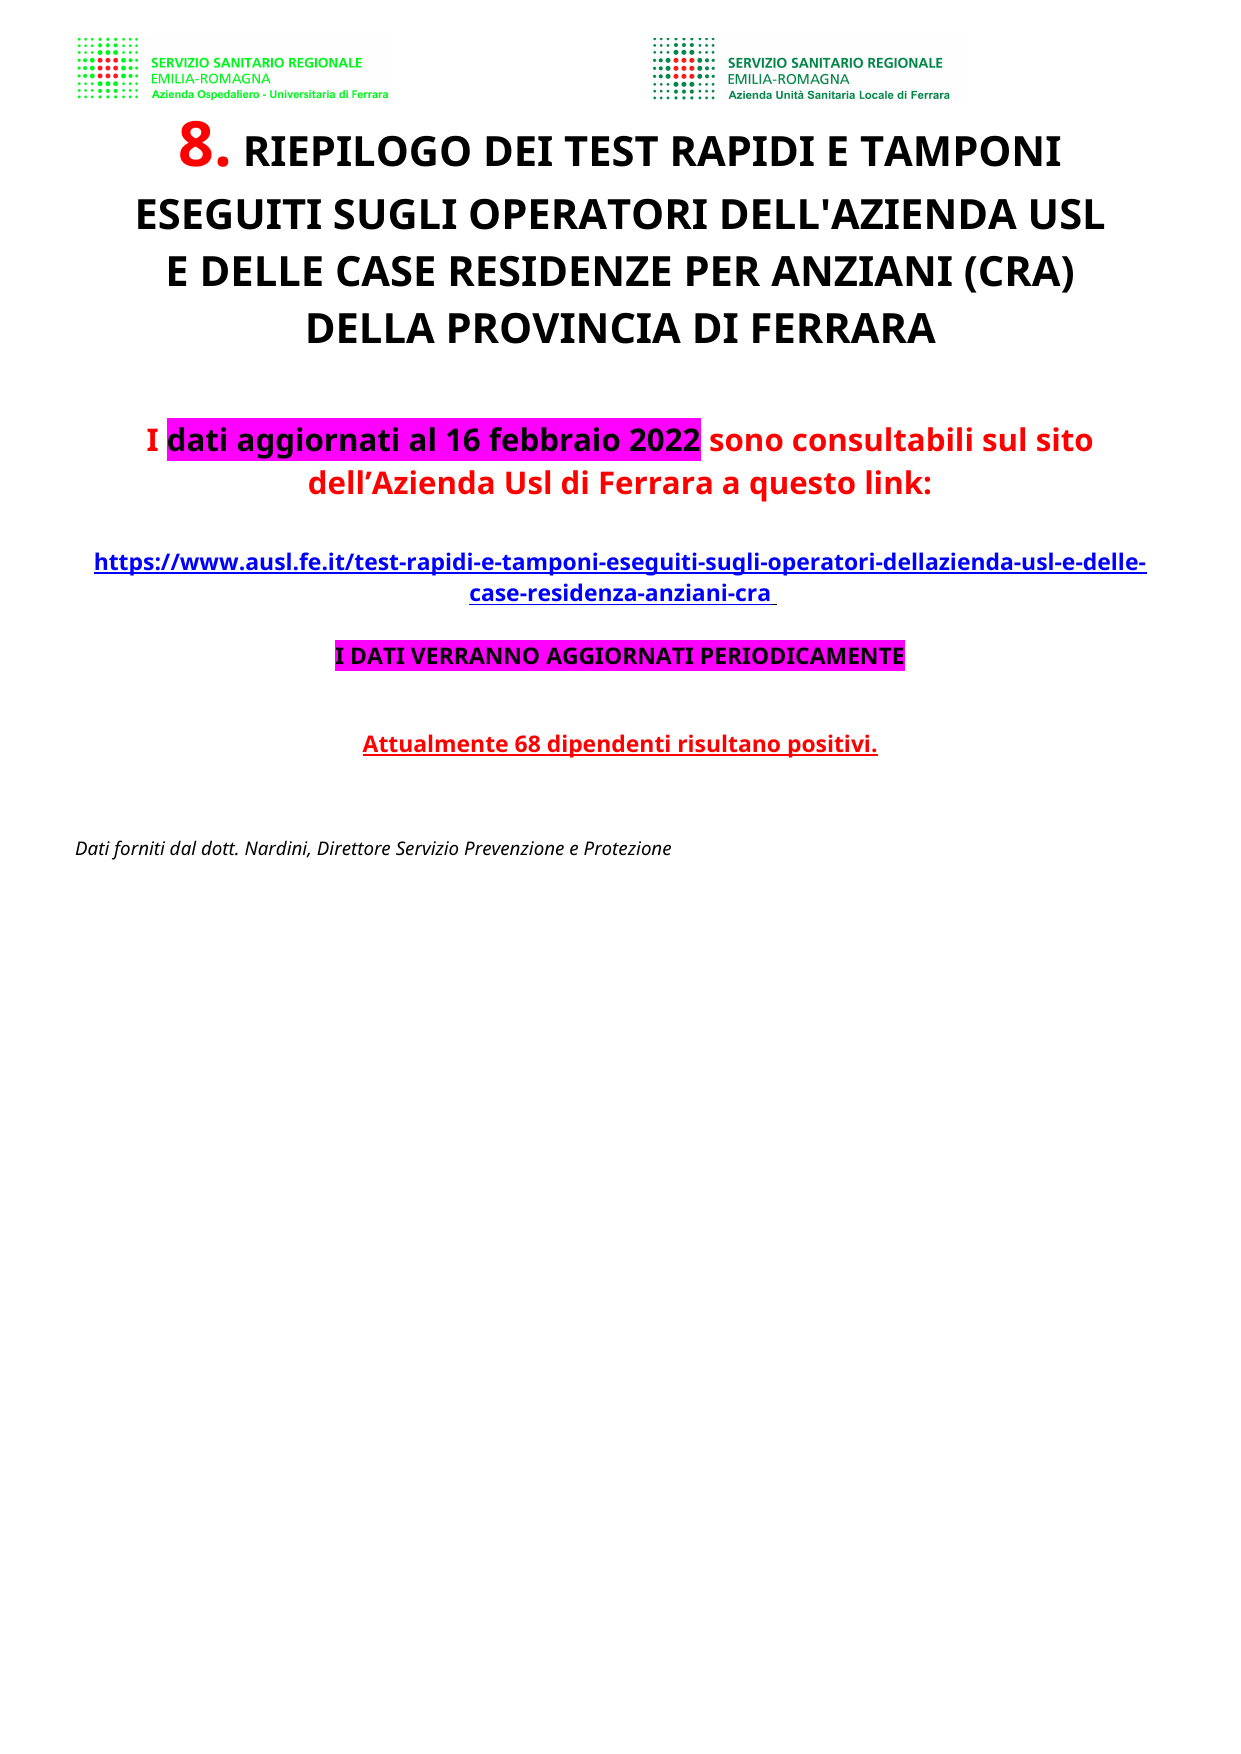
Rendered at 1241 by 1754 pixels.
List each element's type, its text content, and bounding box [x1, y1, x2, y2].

text Dati forniti dal dott. Nardini, Direttore Servizio Prevenzione e Protezione [75, 835, 1165, 861]
text I DATI VERRANNO AGGIORNATI PERIODICAMENTE [75, 639, 1165, 671]
picture [653, 38, 969, 101]
text I dati aggiornati al 16 febbraio 2022 sono consultabili sul sito dell’Azienda Usl di Ferrara a questo link: [75, 418, 1165, 503]
text https://www.ausl.fe.it/test-rapidi-e-tamponi-eseguiti-sugli-operatori-dellazienda-usl-e-delle-case-residenza-anziani-cra [75, 546, 1165, 608]
text E DELLE CASE RESIDENZE PER ANZIANI (CRA) [75, 242, 1165, 299]
picture [75, 35, 391, 101]
text 8. RIEPILOGO DEI TEST RAPIDI E TAMPONI [75, 100, 1165, 185]
text Attualmente 68 dipendenti risultano positivi. [75, 728, 1165, 759]
text ESEGUITI SUGLI OPERATORI DELL'AZIENDA USL [75, 185, 1165, 242]
text DELLA PROVINCIA DI FERRARA [75, 299, 1165, 356]
